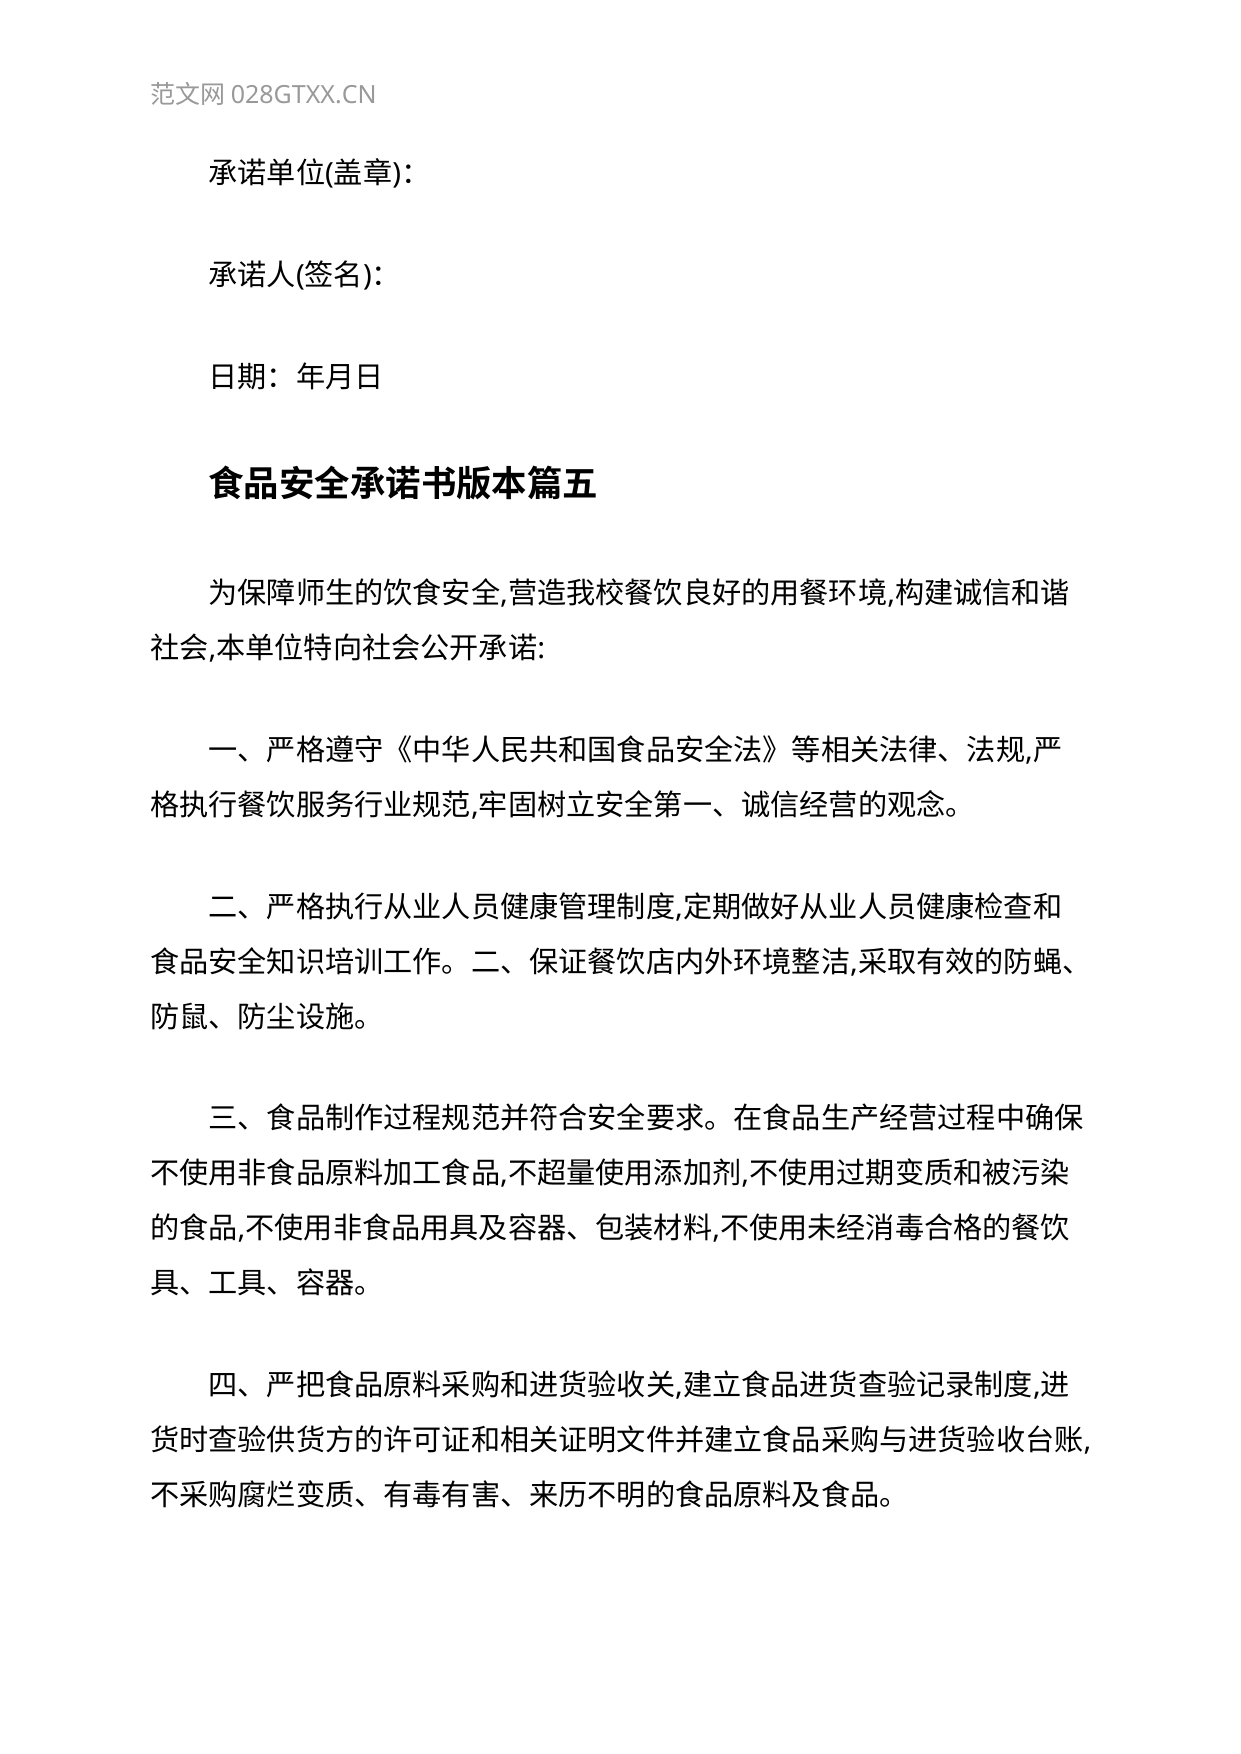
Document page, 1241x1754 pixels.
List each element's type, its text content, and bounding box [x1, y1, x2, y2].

text 二、严格执行从业人员健康管理制度,定期做好从业人员健康检查和食品安全知识培训工作。二、保证餐饮店内外环境整洁,采取有效的防蝇、防鼠、防尘设施。 [150, 883, 1090, 1035]
text 三、食品制作过程规范并符合安全要求。在食品生产经营过程中确保不使用非食品原料加工食品,不超量使用添加剂,不使用过期变质和被污染的食品,不使用非食品用具及容器、包装材料,不使用未经消毒合格的餐饮具、工具、容器。 [150, 1095, 1090, 1302]
text 四、严把食品原料采购和进货验收关,建立食品进货查验记录制度,进货时查验供货方的许可证和相关证明文件并建立食品采购与进货验收台账,不采购腐烂变质、有毒有害、来历不明的食品原料及食品。 [150, 1362, 1090, 1514]
text 一、严格遵守《中华人民共和国食品安全法》等相关法律、法规,严格执行餐饮服务行业规范,牢固树立安全第一、诚信经营的观念。 [150, 726, 1090, 823]
text 食品安全承诺书版本篇五 [150, 456, 1090, 507]
text 承诺人(签名)： [150, 252, 1090, 294]
text 为保障师生的饮食安全,营造我校餐饮良好的用餐环境,构建诚信和谐社会,本单位特向社会公开承诺: [150, 569, 1090, 667]
text 日期：年月日 [150, 354, 1090, 396]
text 承诺单位(盖章)： [150, 150, 1090, 192]
